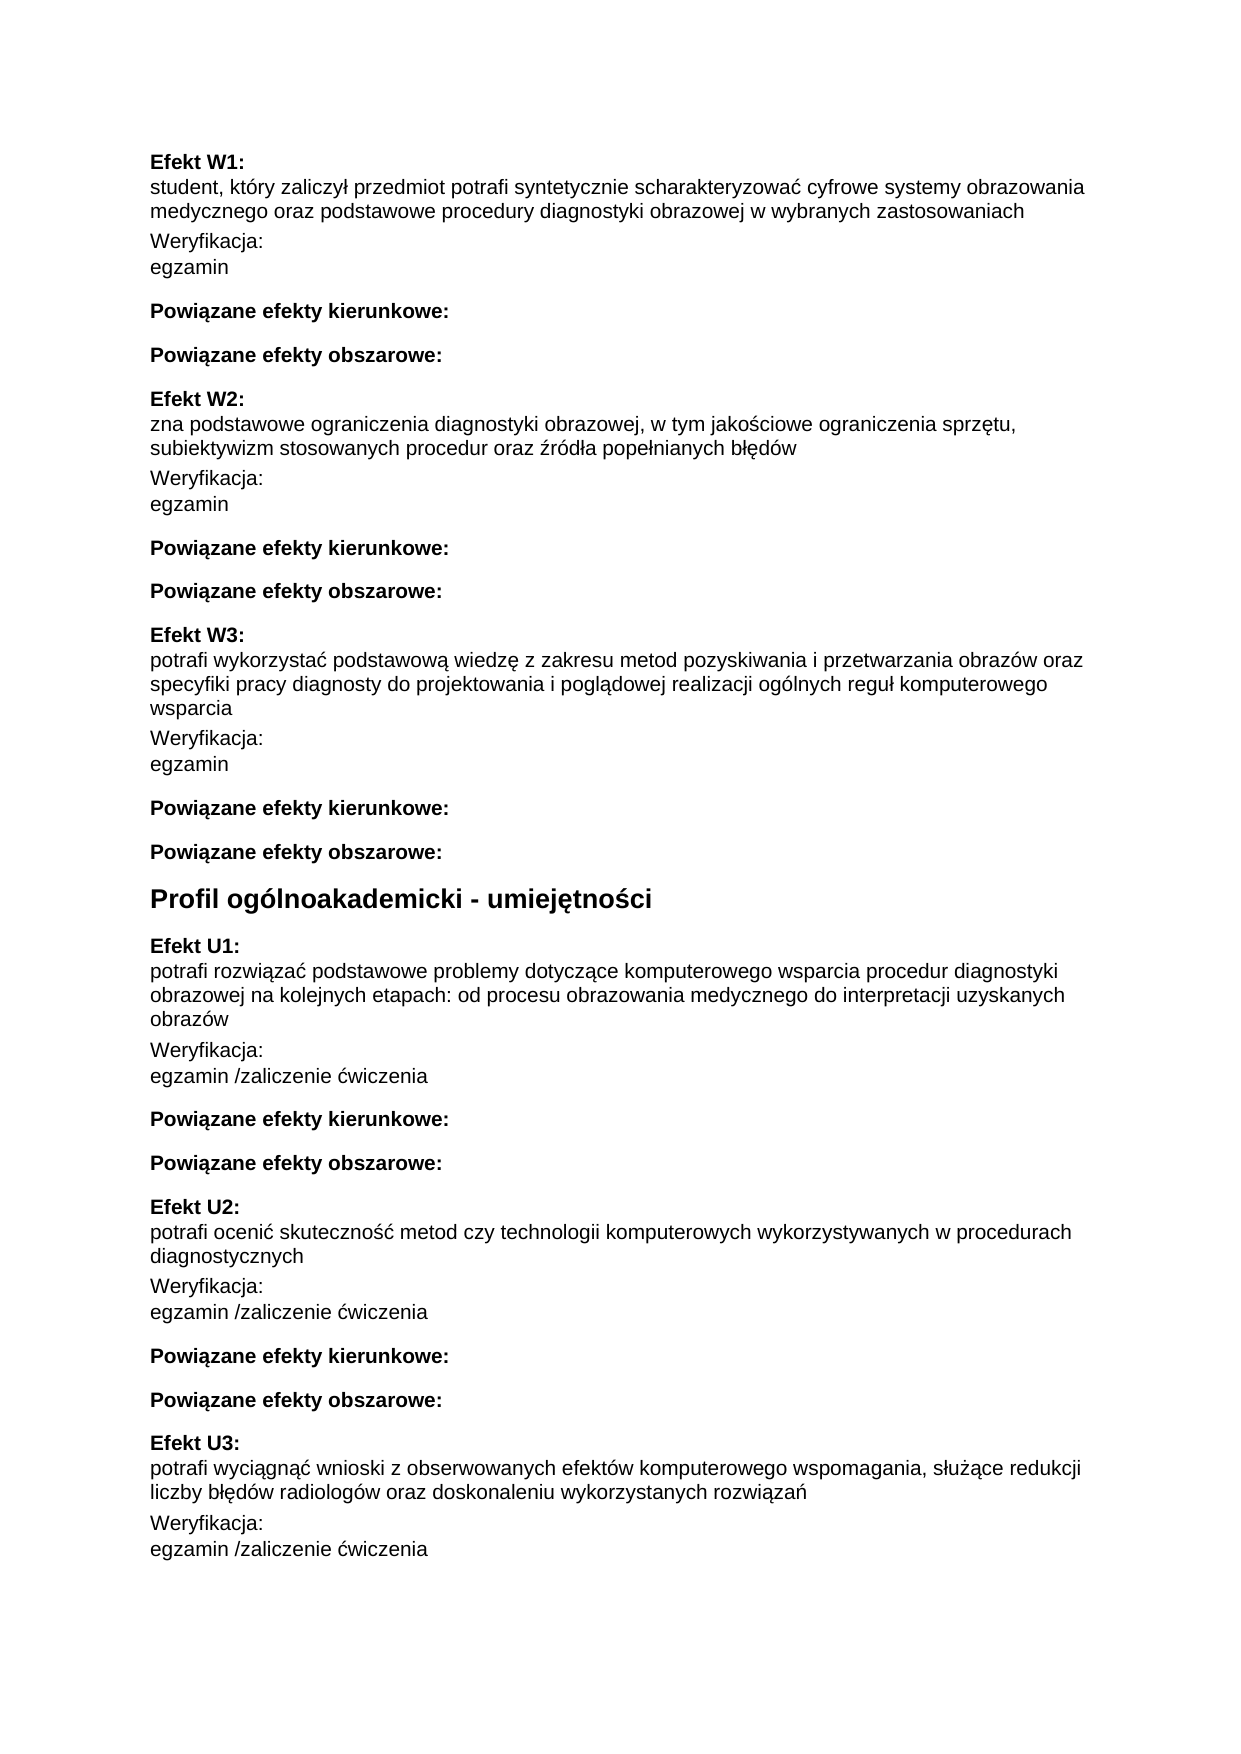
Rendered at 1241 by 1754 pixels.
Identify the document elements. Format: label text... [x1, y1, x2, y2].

text Efekt U1: [150, 934, 1090, 958]
text Powiązane efekty obszarowe: [150, 579, 1090, 603]
text Powiązane efekty kierunkowe: [150, 299, 1090, 323]
text egzamin /zaliczenie ćwiczenia [150, 1300, 1090, 1324]
text potrafi rozwiązać podstawowe problemy dotyczące komputerowego wsparcia procedur diagnostyki obrazowej na kolejnych etapach: od procesu obrazowania medycznego do interpretacji uzyskanych obrazów [150, 959, 1090, 1031]
text Powiązane efekty obszarowe: [150, 343, 1090, 367]
text potrafi wykorzystać podstawową wiedzę z zakresu metod pozyskiwania i przetwarzania obrazów oraz specyfiki pracy diagnosty do projektowania i poglądowej realizacji ogólnych reguł komputerowego wsparcia [150, 648, 1090, 720]
text Weryfikacja: [150, 1274, 1090, 1298]
subtitle Profil ogólnoakademicki - umiejętności [150, 883, 1090, 914]
text Efekt W1: [150, 150, 1090, 174]
text Efekt W3: [150, 623, 1090, 647]
text Weryfikacja: [150, 466, 1090, 489]
text Powiązane efekty obszarowe: [150, 1387, 1090, 1411]
text Powiązane efekty kierunkowe: [150, 796, 1090, 820]
text Powiązane efekty kierunkowe: [150, 1344, 1090, 1368]
text Efekt U3: [150, 1431, 1090, 1455]
text zna podstawowe ograniczenia diagnostyki obrazowej, w tym jakościowe ograniczenia sprzętu, subiektywizm stosowanych procedur oraz źródła popełnianych błędów [150, 411, 1090, 459]
text Weryfikacja: [150, 726, 1090, 750]
text Weryfikacja: [150, 229, 1090, 253]
text student, który zaliczył przedmiot potrafi syntetycznie scharakteryzować cyfrowe systemy obrazowania medycznego oraz podstawowe procedury diagnostyki obrazowej w wybranych zastosowaniach [150, 175, 1090, 223]
text Powiązane efekty obszarowe: [150, 1151, 1090, 1175]
text Powiązane efekty kierunkowe: [150, 535, 1090, 559]
text egzamin /zaliczenie ćwiczenia [150, 1536, 1090, 1560]
text potrafi wyciągnąć wnioski z obserwowanych efektów komputerowego wspomagania, służące redukcji liczby błędów radiologów oraz doskonaleniu wykorzystanych rozwiązań [150, 1456, 1090, 1504]
text Powiązane efekty kierunkowe: [150, 1107, 1090, 1131]
text egzamin [150, 752, 1090, 776]
text egzamin /zaliczenie ćwiczenia [150, 1063, 1090, 1087]
text potrafi ocenić skuteczność metod czy technologii komputerowych wykorzystywanych w procedurach diagnostycznych [150, 1220, 1090, 1268]
text Weryfikacja: [150, 1510, 1090, 1534]
text Powiązane efekty obszarowe: [150, 839, 1090, 863]
text Efekt W2: [150, 386, 1090, 410]
text egzamin [150, 492, 1090, 516]
text Efekt U2: [150, 1195, 1090, 1219]
text Weryfikacja: [150, 1037, 1090, 1061]
text egzamin [150, 255, 1090, 279]
